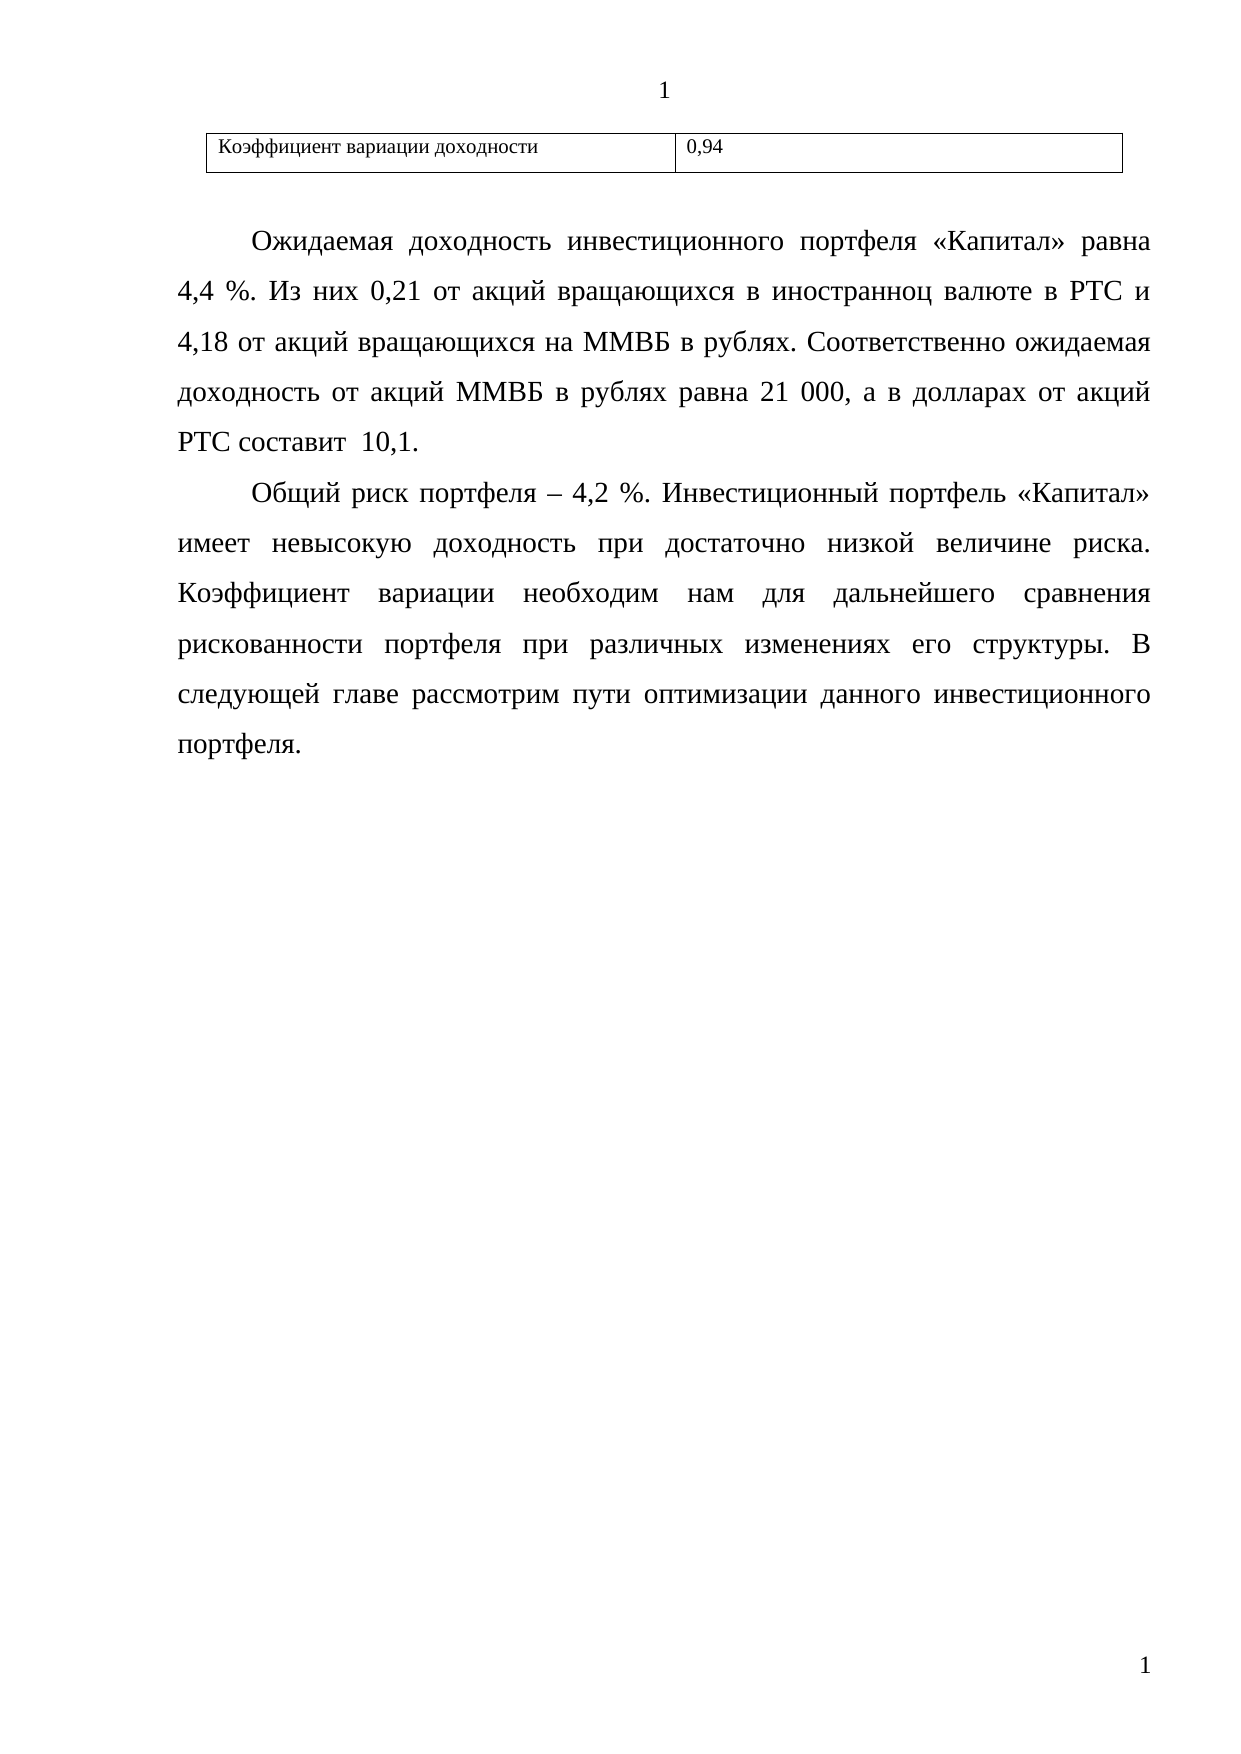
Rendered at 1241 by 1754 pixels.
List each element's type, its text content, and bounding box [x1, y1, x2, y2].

table_cell 0,94 [676, 134, 1122, 172]
text Общий риск портфеля – 4,2 %. Инвестиционный портфель «Капитал» имеет невысокую доходность при достаточно низкой величине риска. Коэффициент вариации необходим нам для дальнейшего сравнения рискованности портфеля при различных изменениях его структуры. В следующей главе рассмотрим пути оптимизации данного инвестиционного портфеля. [177, 475, 1152, 760]
text Ожидаемая доходность инвестиционного портфеля «Капитал» равна 4,4 %. Из них 0,21 от акций вращающихся в иностранноц валюте в РТС и 4,18 от акций вращающихся на ММВБ в рублях. Соответственно ожидаемая доходность от акций ММВБ в рублях равна 21 000, а в долларах от акций РТС составит 10,1. [177, 223, 1152, 458]
table_cell Коэффициент вариации доходности [207, 134, 675, 172]
